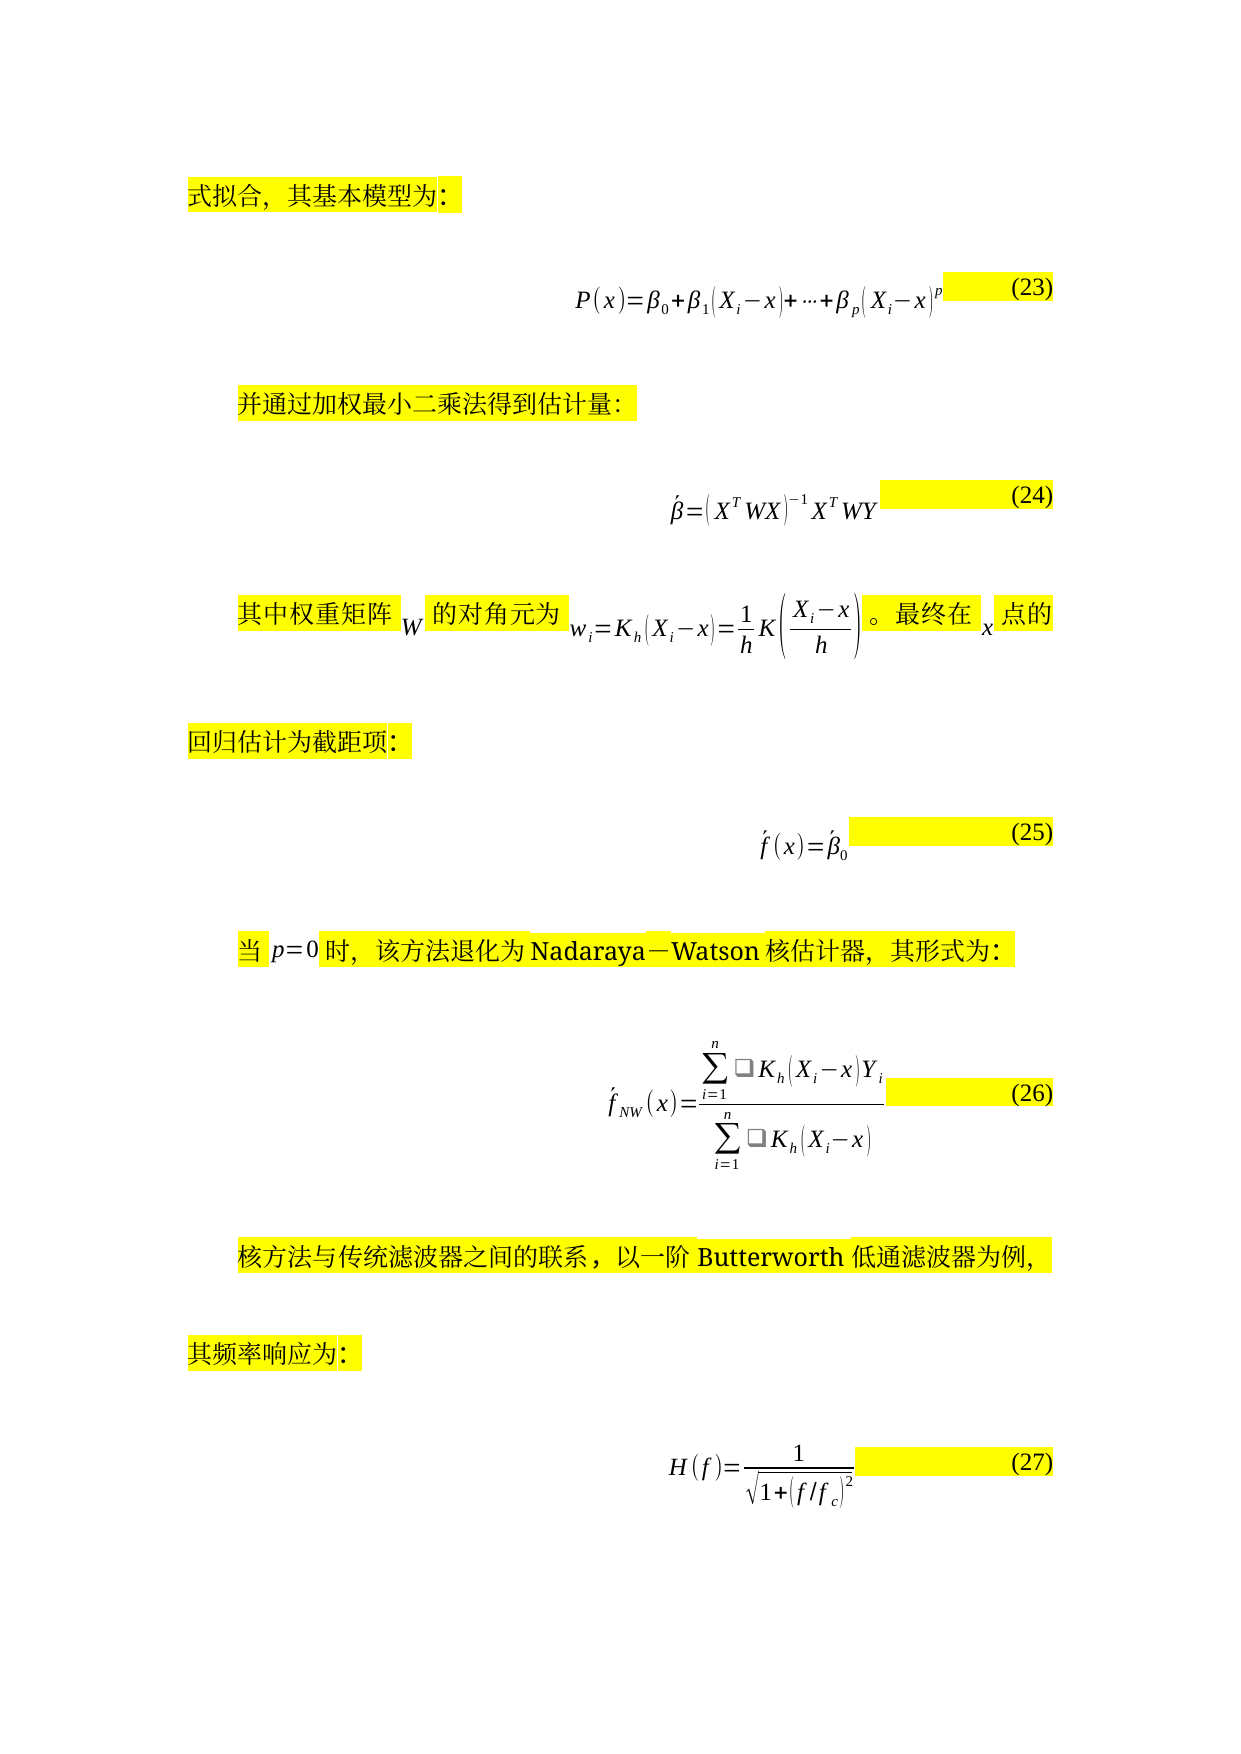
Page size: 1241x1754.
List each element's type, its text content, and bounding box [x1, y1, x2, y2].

text (23) [187, 268, 1053, 333]
text 当 时，该方法退化为Nadaraya－Watson核估计器，其形式为： [187, 917, 1053, 982]
text (27) [187, 1426, 1053, 1524]
text 核方法与传统滤波器之间的联系，以一阶 Butterworth 低通滤波器为例，其频率响应为： [187, 1223, 1053, 1385]
text 并通过加权最小二乘法得到估计量： [187, 370, 1053, 435]
text (25) [187, 814, 1053, 879]
text 其中权重矩阵 的对角元为 。最终在 点的回归估计为截距项： [187, 578, 1053, 773]
text (26) [187, 1023, 1053, 1185]
text (24) [187, 476, 1053, 541]
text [187, 162, 1053, 227]
